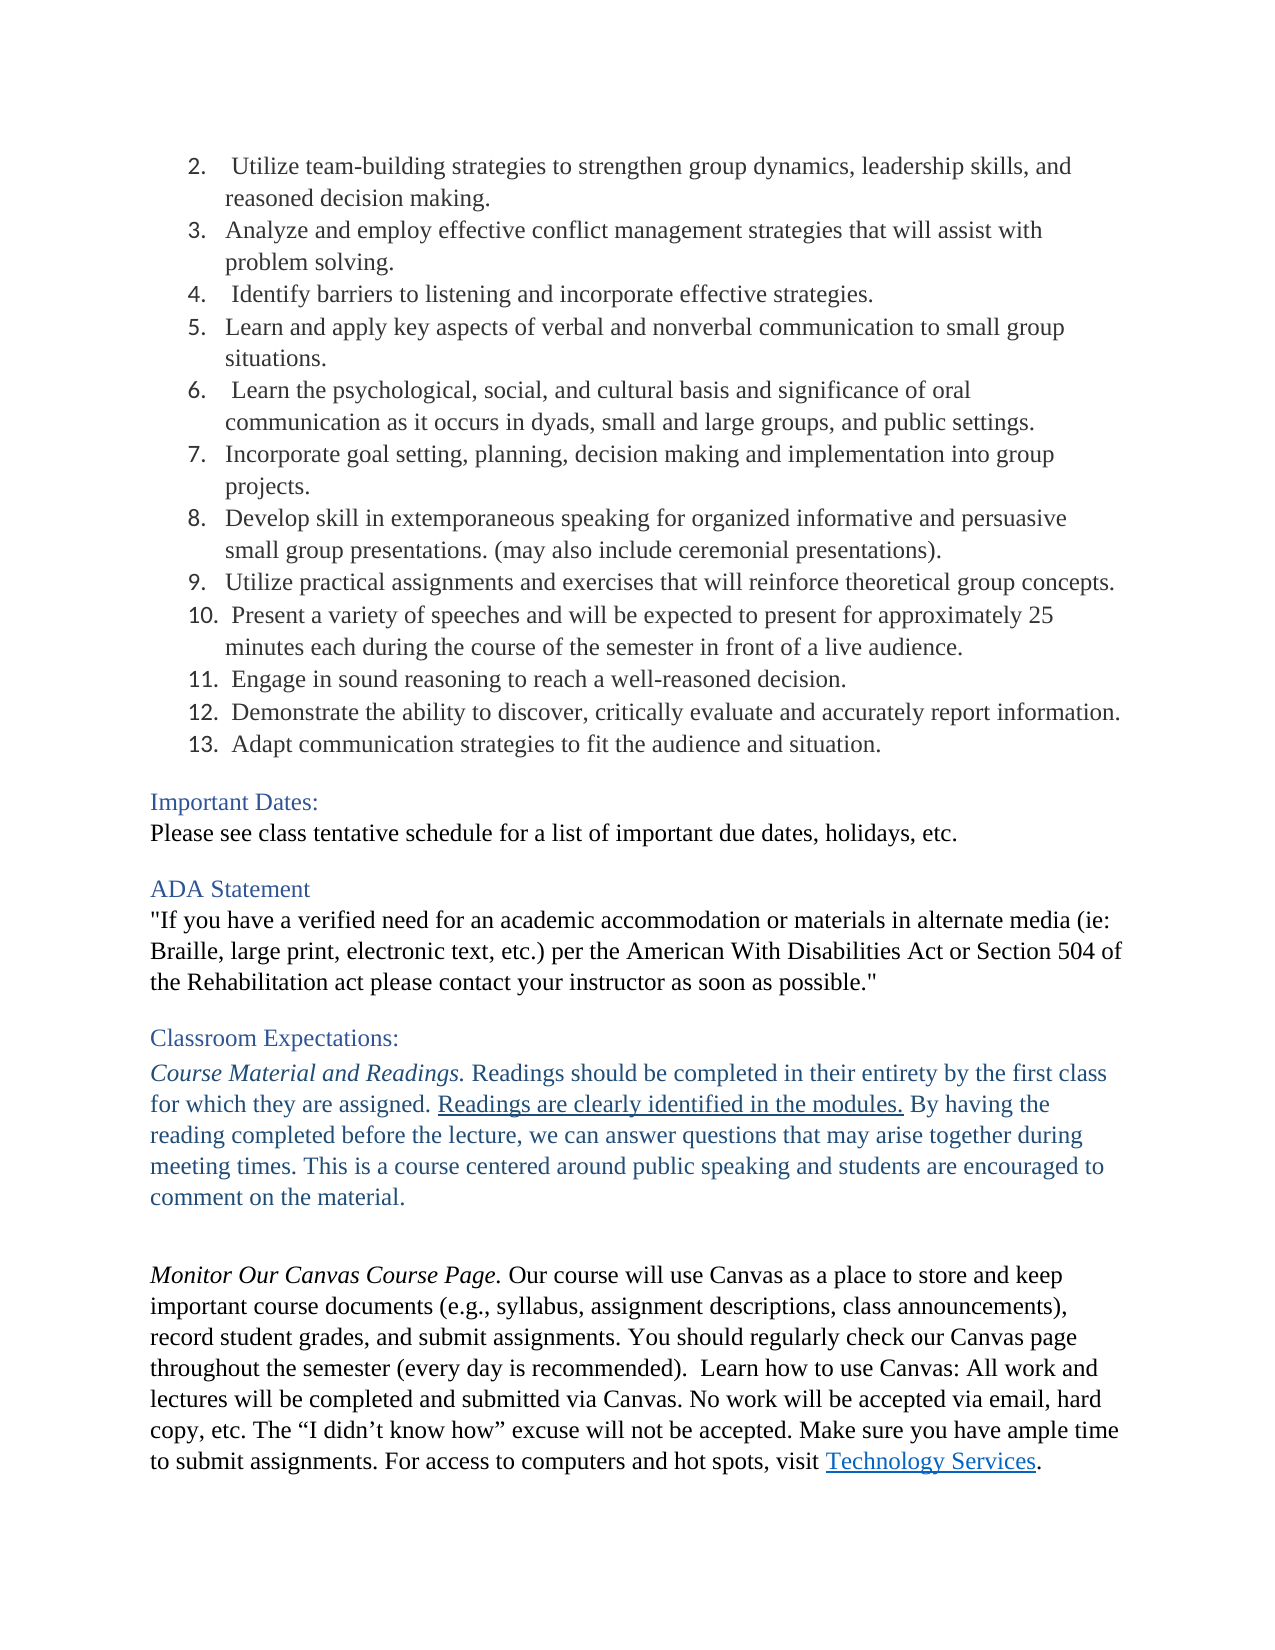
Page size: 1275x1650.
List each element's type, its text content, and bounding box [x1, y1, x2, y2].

list Identify barriers to listening and incorporate effective strategies. [187, 278, 1125, 308]
list Analyze and employ effective conflict management strategies that will assist with problem solving. [187, 214, 1125, 275]
subtitle ADA Statement [150, 874, 1125, 902]
list Incorporate goal setting, planning, decision making and implementation into group projects. [187, 438, 1125, 500]
subtitle Important Dates: [150, 787, 1125, 815]
list Learn and apply key aspects of verbal and nonverbal communication to small group situations. [187, 311, 1125, 372]
subtitle Classroom Expectations: [150, 1023, 1125, 1052]
text "If you have a verified need for an academic accommodation or materials in alternate media (ie: Braille, large print, electronic text, etc.) per the American With Disabilities Act or Section 504 of the Rehabilitation act please contact your instructor as soon as possible." [150, 905, 1125, 996]
list Utilize team-building strategies to strengthen group dynamics, leadership skills, and reasoned decision making. [187, 150, 1125, 212]
list Engage in sound reasoning to reach a well-reasoned decision. [187, 663, 1125, 693]
list Learn the psychological, social, and cultural basis and significance of oral communication as it occurs in dyads, small and large groups, and public settings. [187, 374, 1125, 436]
list Present a variety of speeches and will be expected to present for approximately 25 minutes each during the course of the semester in front of a live audience. [187, 599, 1125, 661]
text Monitor Our Canvas Course Page. Our course will use Canvas as a place to store and keep important course documents (e.g., syllabus, assignment descriptions, class announcements), record student grades, and submit assignments. You should regularly check our Canvas page throughout the semester (every day is recommended). Learn how to use Canvas: All work and lectures will be completed and submitted via Canvas. No work will be accepted via email, hard copy, etc. The “I didn’t know how” excuse will not be accepted. Make sure you have ample time to submit assignments. For access to computers and hot spots, visit Technology Services. [150, 1260, 1125, 1475]
list Adapt communication strategies to fit the audience and situation. [187, 729, 1125, 759]
text Please see class tentative schedule for a list of important due dates, holidays, etc. [150, 818, 1125, 846]
subtitle Course Material and Readings. Readings should be completed in their entirety by the first class for which they are assigned. Readings are clearly identified in the modules. By having the reading completed before the lecture, we can answer questions that may arise together during meeting times. This is a course centered around public speaking and students are encouraged to comment on the material. [150, 1058, 1125, 1211]
list Demonstrate the ability to discover, critically evaluate and accurately report information. [187, 696, 1125, 726]
list Develop skill in extemporaneous speaking for organized informative and persuasive small group presentations. (may also include ceremonial presentations). [187, 502, 1125, 564]
list Utilize practical assignments and exercises that will reinforce theoretical group concepts. [187, 566, 1125, 597]
